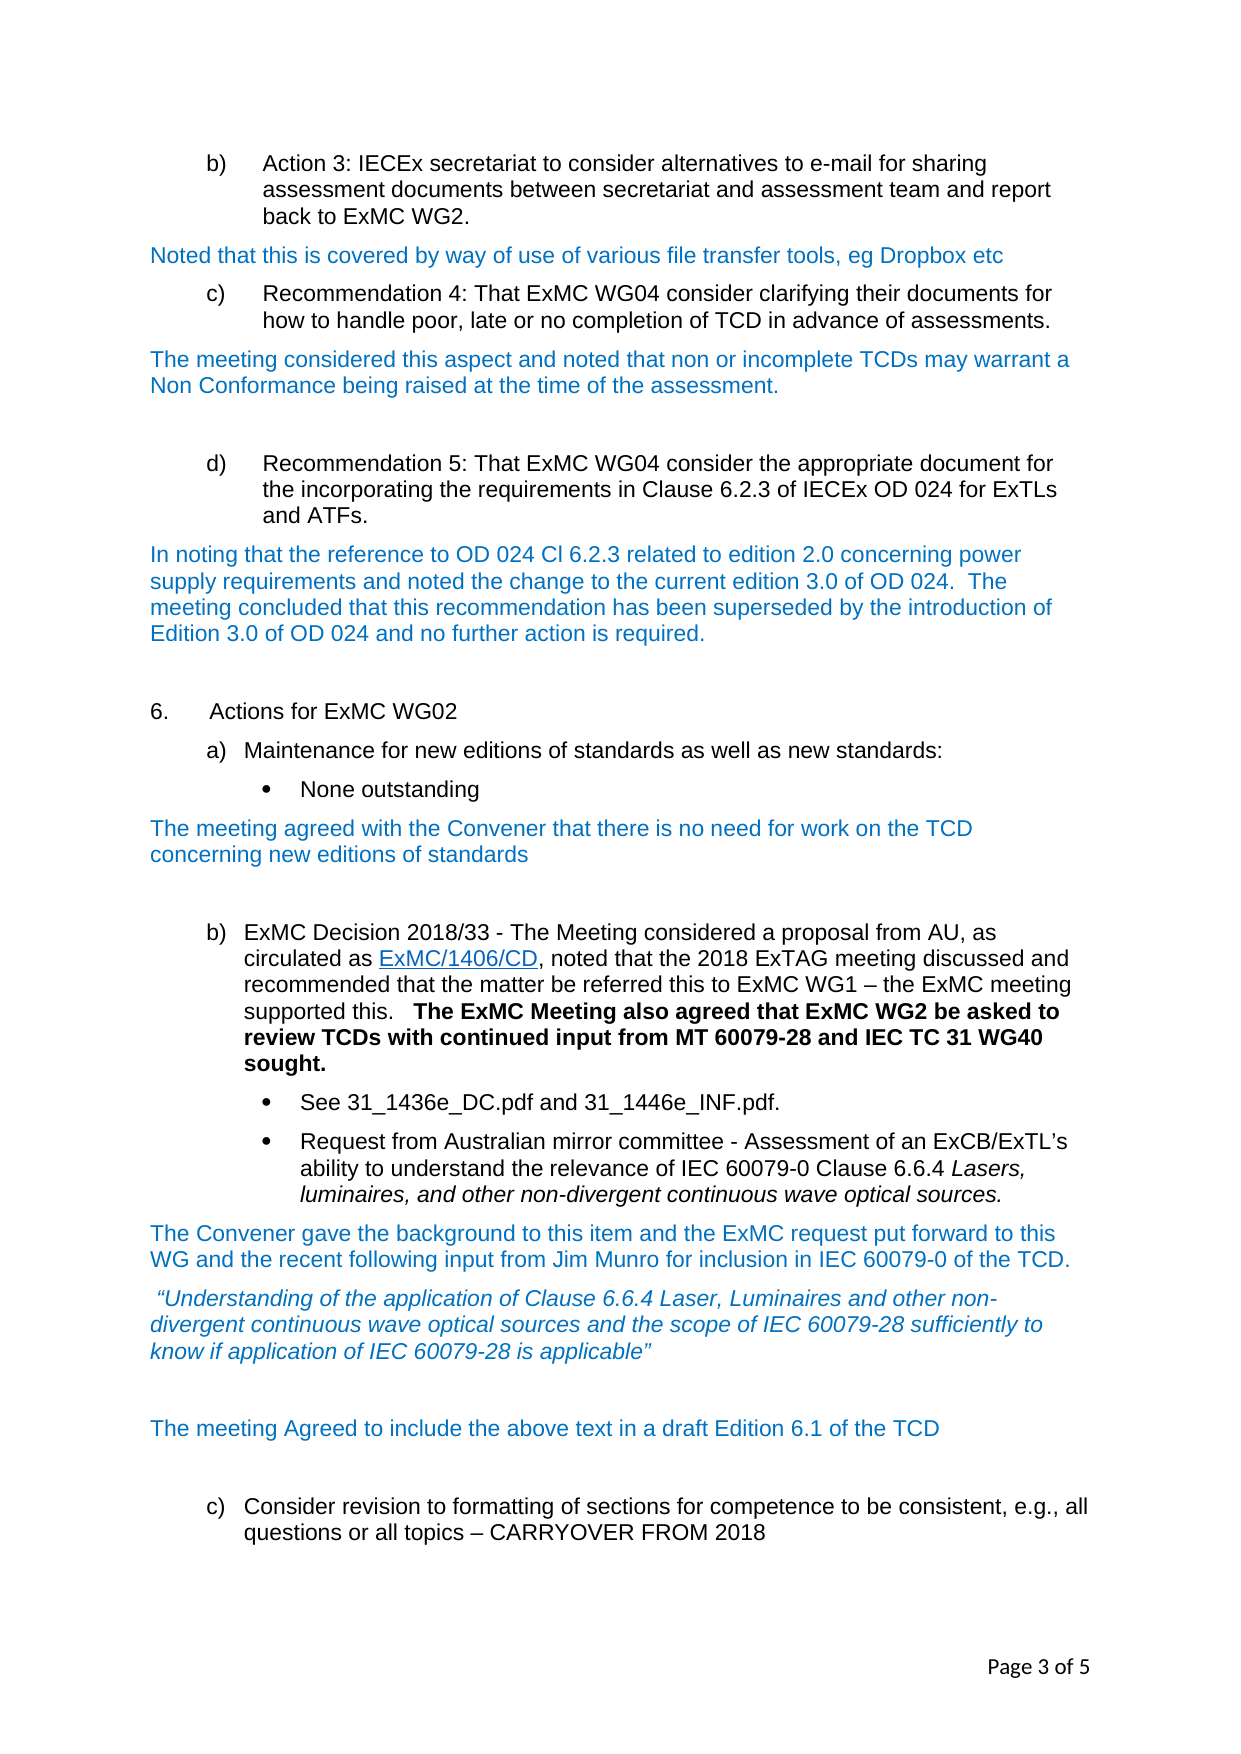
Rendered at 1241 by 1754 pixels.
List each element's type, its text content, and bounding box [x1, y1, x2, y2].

text “Understanding of the application of Clause 6.6.4 Laser, Luminaires and other non-divergent continuous wave optical sources and the scope of IEC 60079-28 sufficiently to know if application of IEC 60079-28 is applicable” [150, 1285, 1090, 1364]
list Action 3: IECEx secretariat to consider alternatives to e-mail for sharing assessment documents between secretariat and assessment team and report back to ExMC WG2. [206, 150, 1090, 229]
text In noting that the reference to OD 024 Cl 6.2.3 related to edition 2.0 concerning power supply requirements and noted the change to the current edition 3.0 of OD 024. The meeting concluded that this recommendation has been superseded by the introduction of Edition 3.0 of OD 024 and no further action is required. [150, 541, 1090, 647]
list Consider revision to formatting of sections for competence to be consistent, e.g., all questions or all topics – CARRYOVER FROM 2018 [206, 1493, 1090, 1546]
list Maintenance for new editions of standards as well as new standards: [206, 737, 1090, 763]
list Request from Australian mirror committee - Assessment of an ExCB/ExTL’s ability to understand the relevance of IEC 60079-0 Clause 6.6.4 Lasers, luminaires, and other non-divergent continuous wave optical sources. [262, 1128, 1090, 1207]
list ExMC Decision 2018/33 - The Meeting considered a proposal from AU, as circulated as ExMC/1406/CD, noted that the 2018 ExTAG meeting discussed and recommended that the matter be referred this to ExMC WG1 – the ExMC meeting supported this. The ExMC Meeting also agreed that ExMC WG2 be asked to review TCDs with continued input from MT 60079-28 and IEC TC 31 WG40 sought. [206, 919, 1090, 1077]
list Recommendation 5: That ExMC WG04 consider the appropriate document for the incorporating the requirements in Clause 6.2.3 of IECEx OD 024 for ExTLs and ATFs. [206, 450, 1090, 529]
text The Convener gave the background to this item and the ExMC request put forward to this WG and the recent following input from Jim Munro for inclusion in IEC 60079-0 of the TCD. [150, 1220, 1090, 1272]
text The meeting Agreed to include the above text in a draft Edition 6.1 of the TCD [150, 1415, 1090, 1442]
list Recommendation 4: That ExMC WG04 consider clarifying their documents for how to handle poor, late or no completion of TCD in advance of assessments. [206, 280, 1090, 333]
text The meeting considered this aspect and noted that non or incomplete TCDs may warrant a Non Conformance being raised at the time of the assessment. [150, 346, 1090, 398]
list See 31_1436e_DC.pdf and 31_1446e_INF.pdf. [262, 1089, 1090, 1116]
text Noted that this is covered by way of use of various file transfer tools, eg Dropbox etc [150, 242, 1090, 268]
list Actions for ExMC WG02 [150, 698, 1090, 724]
text The meeting agreed with the Convener that there is no need for work on the TCD concerning new editions of standards [150, 814, 1090, 867]
list None outstanding [262, 776, 1090, 802]
